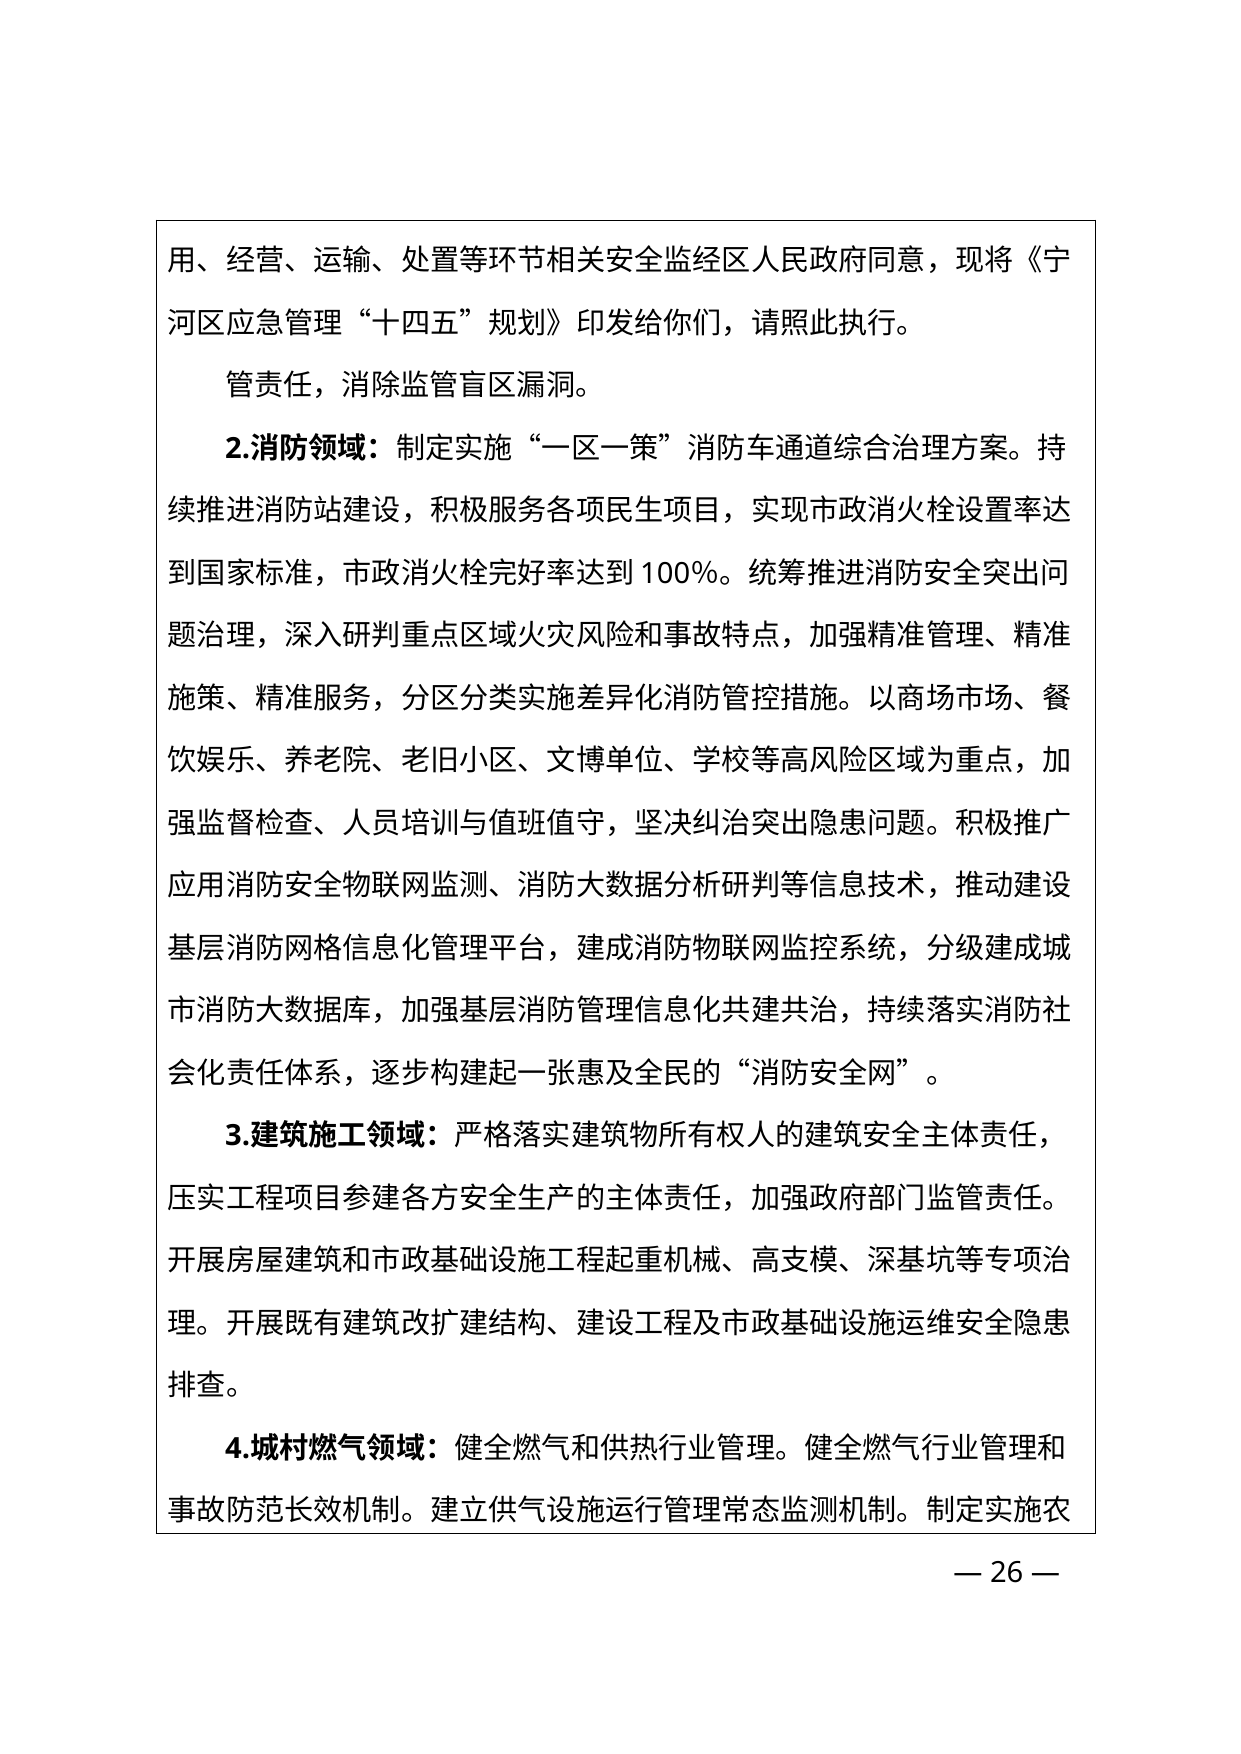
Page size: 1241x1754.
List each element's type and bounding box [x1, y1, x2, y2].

table_cell [157, 221, 1095, 1533]
